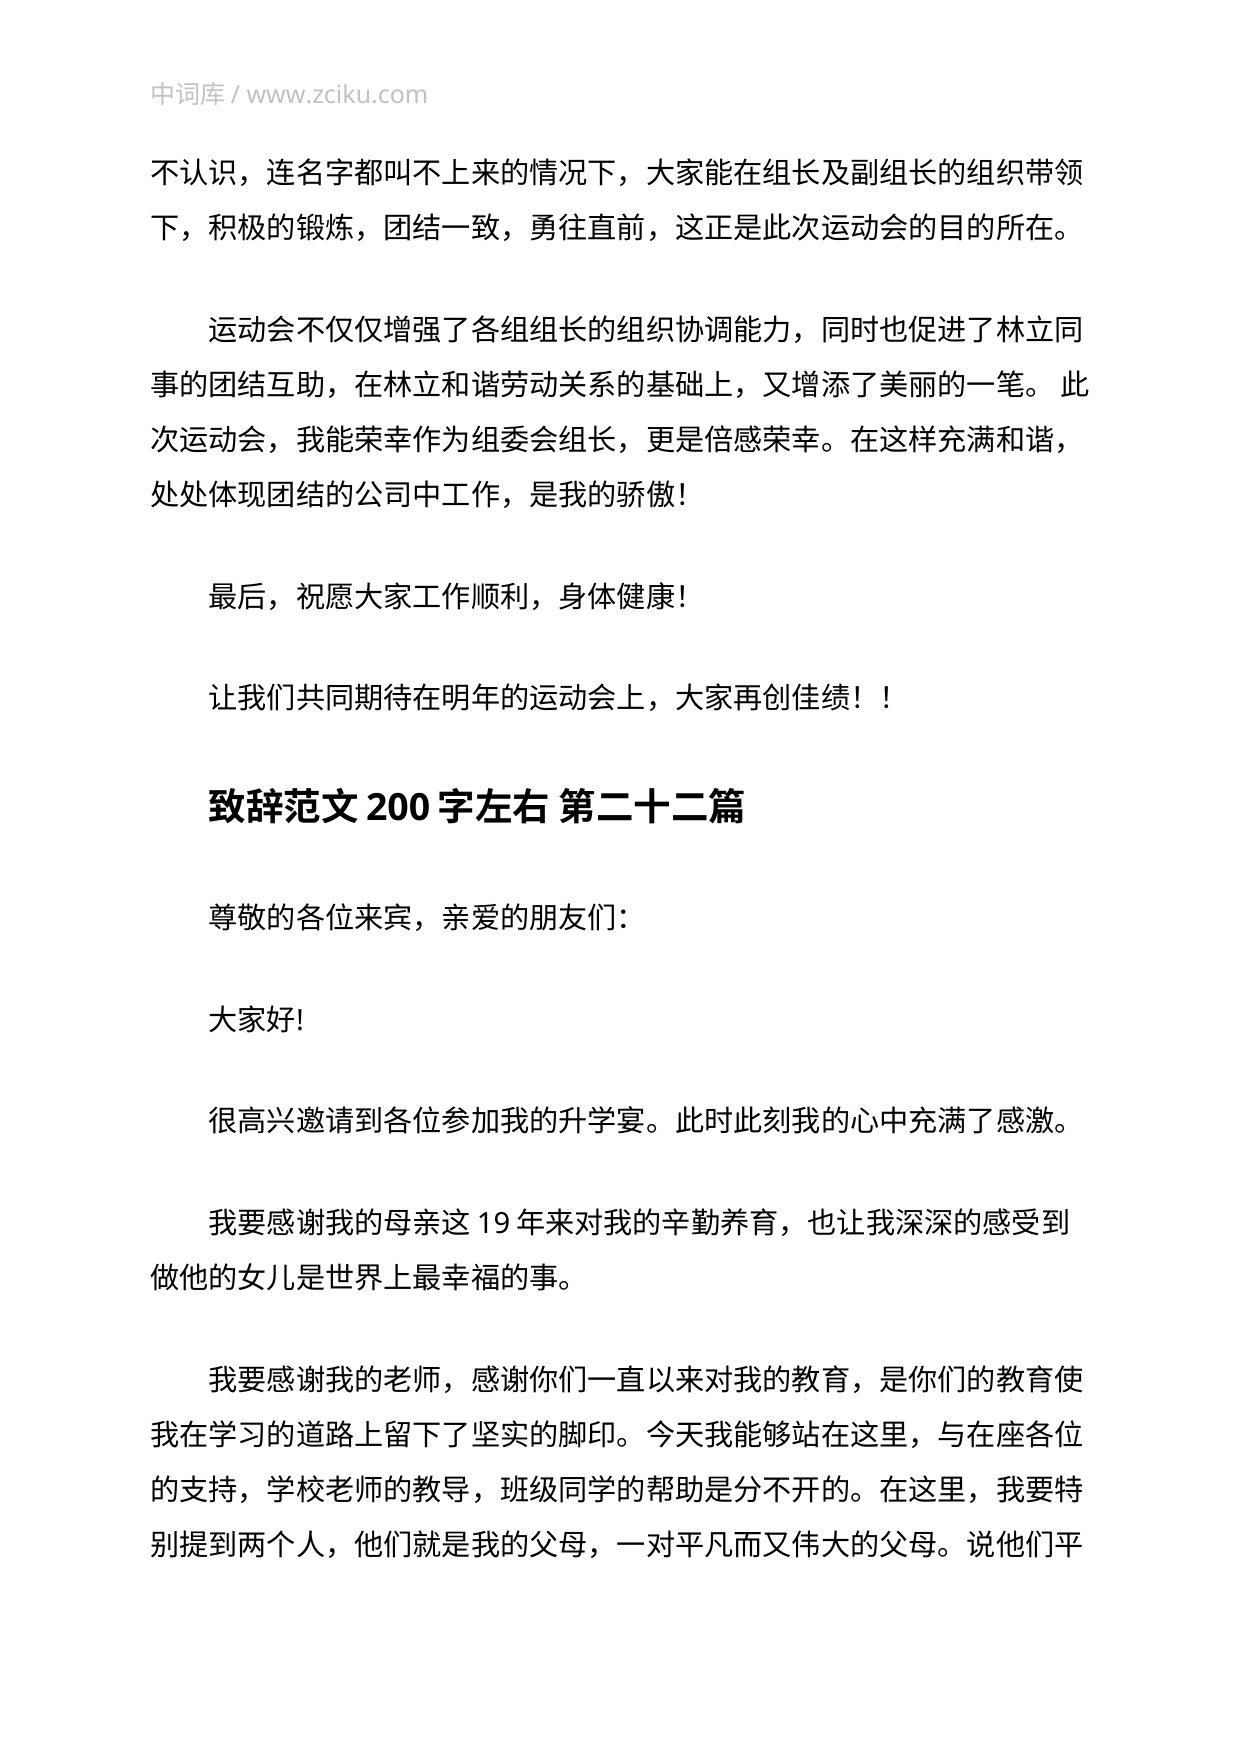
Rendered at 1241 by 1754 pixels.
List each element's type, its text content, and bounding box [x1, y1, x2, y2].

text 尊敬的各位来宾，亲爱的朋友们： [150, 894, 1090, 937]
text 大家好! [150, 996, 1090, 1038]
text 让我们共同期待在明年的运动会上，大家再创佳绩！！ [150, 675, 1090, 717]
text 我要感谢我的母亲这19年来对我的辛勤养育，也让我深深的感受到做他的女儿是世界上最幸福的事。 [150, 1200, 1090, 1297]
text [150, 1357, 1090, 1563]
text 致辞范文200字左右 第二十二篇 [150, 777, 1090, 831]
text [150, 150, 1090, 247]
text 很高兴邀请到各位参加我的升学宴。此时此刻我的心中充满了感激。 [150, 1098, 1090, 1140]
text 最后，祝愿大家工作顺利，身体健康！ [150, 573, 1090, 615]
text 运动会不仅仅增强了各组组长的组织协调能力，同时也促进了林立同事的团结互助，在林立和谐劳动关系的基础上，又增添了美丽的一笔。 此次运动会，我能荣幸作为组委会组长，更是倍感荣幸。在这样充满和谐，处处体现团结的公司中工作，是我的骄傲！ [150, 307, 1090, 514]
